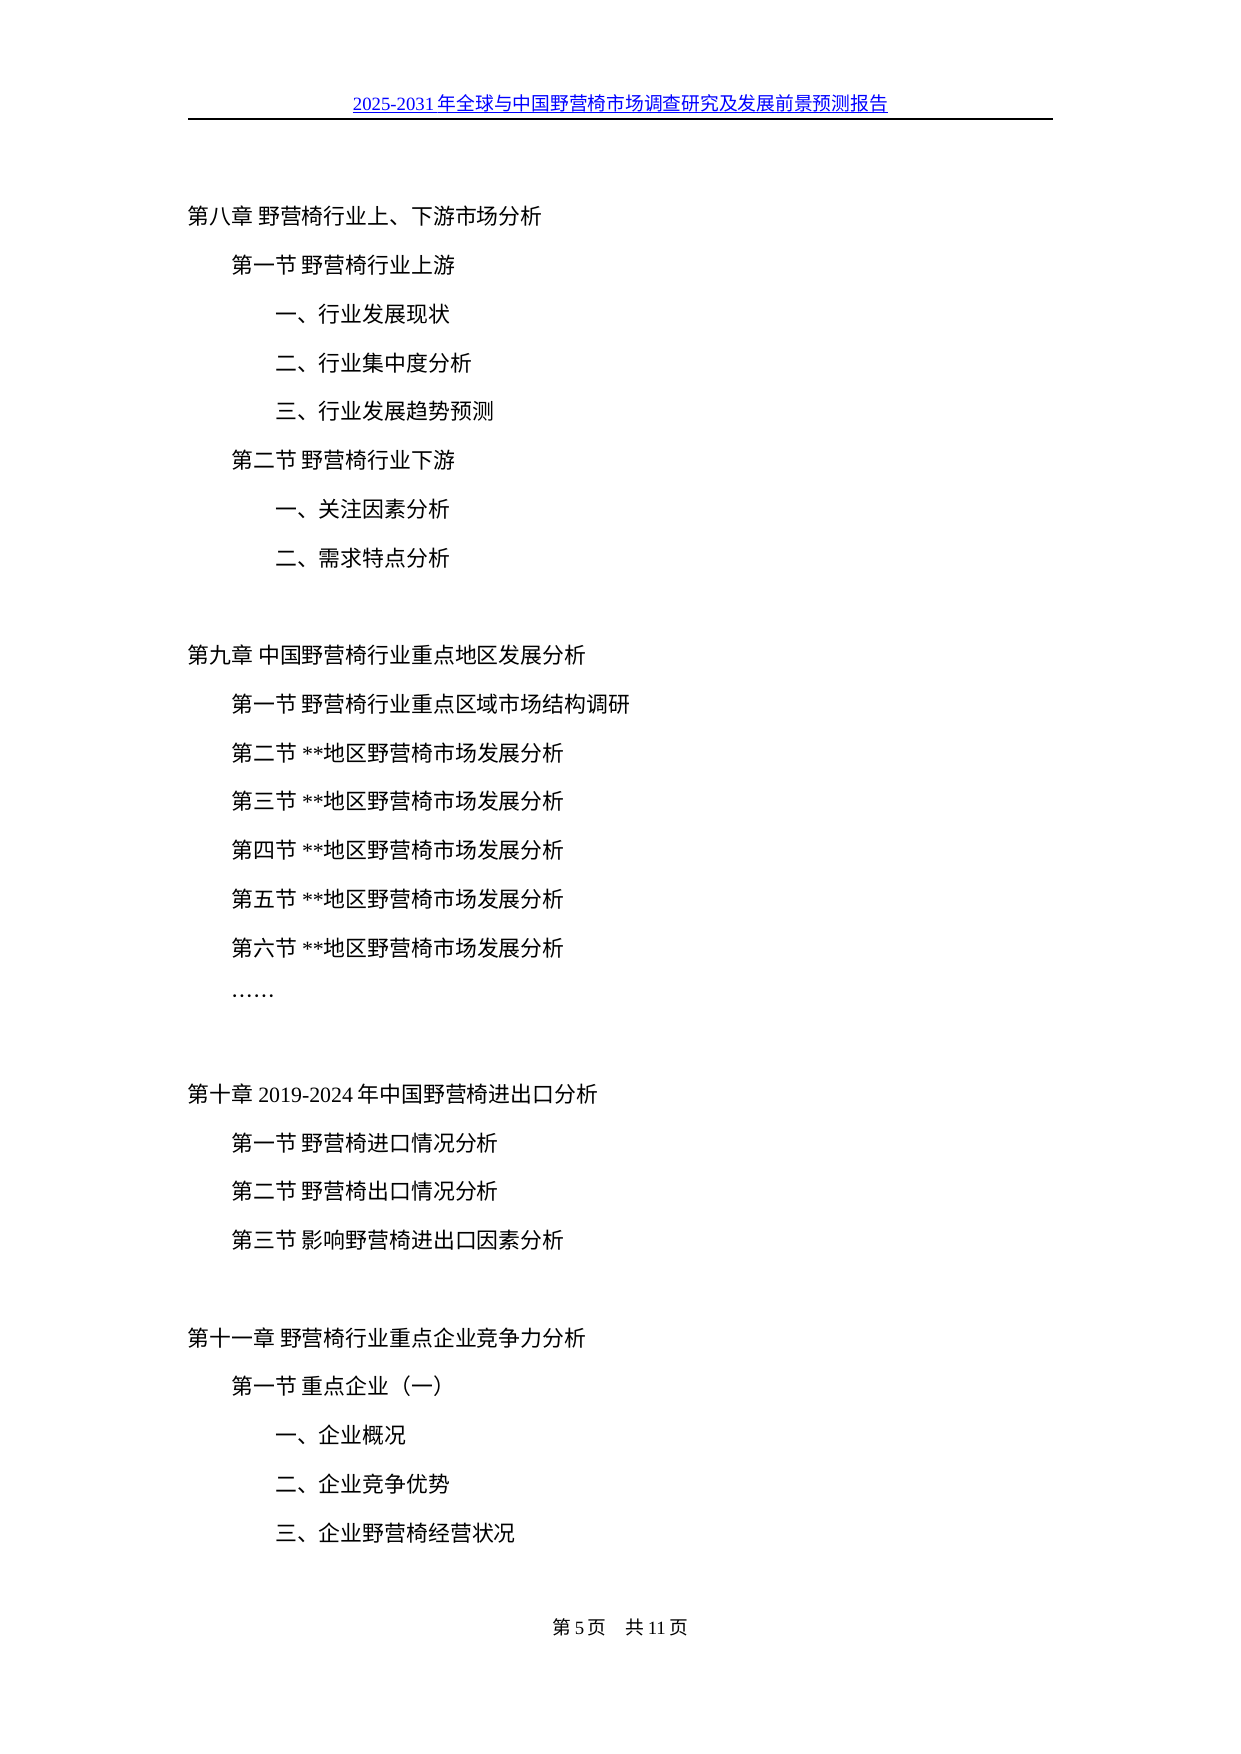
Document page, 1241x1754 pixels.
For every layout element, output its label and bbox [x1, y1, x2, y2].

text [187, 150, 1053, 1548]
